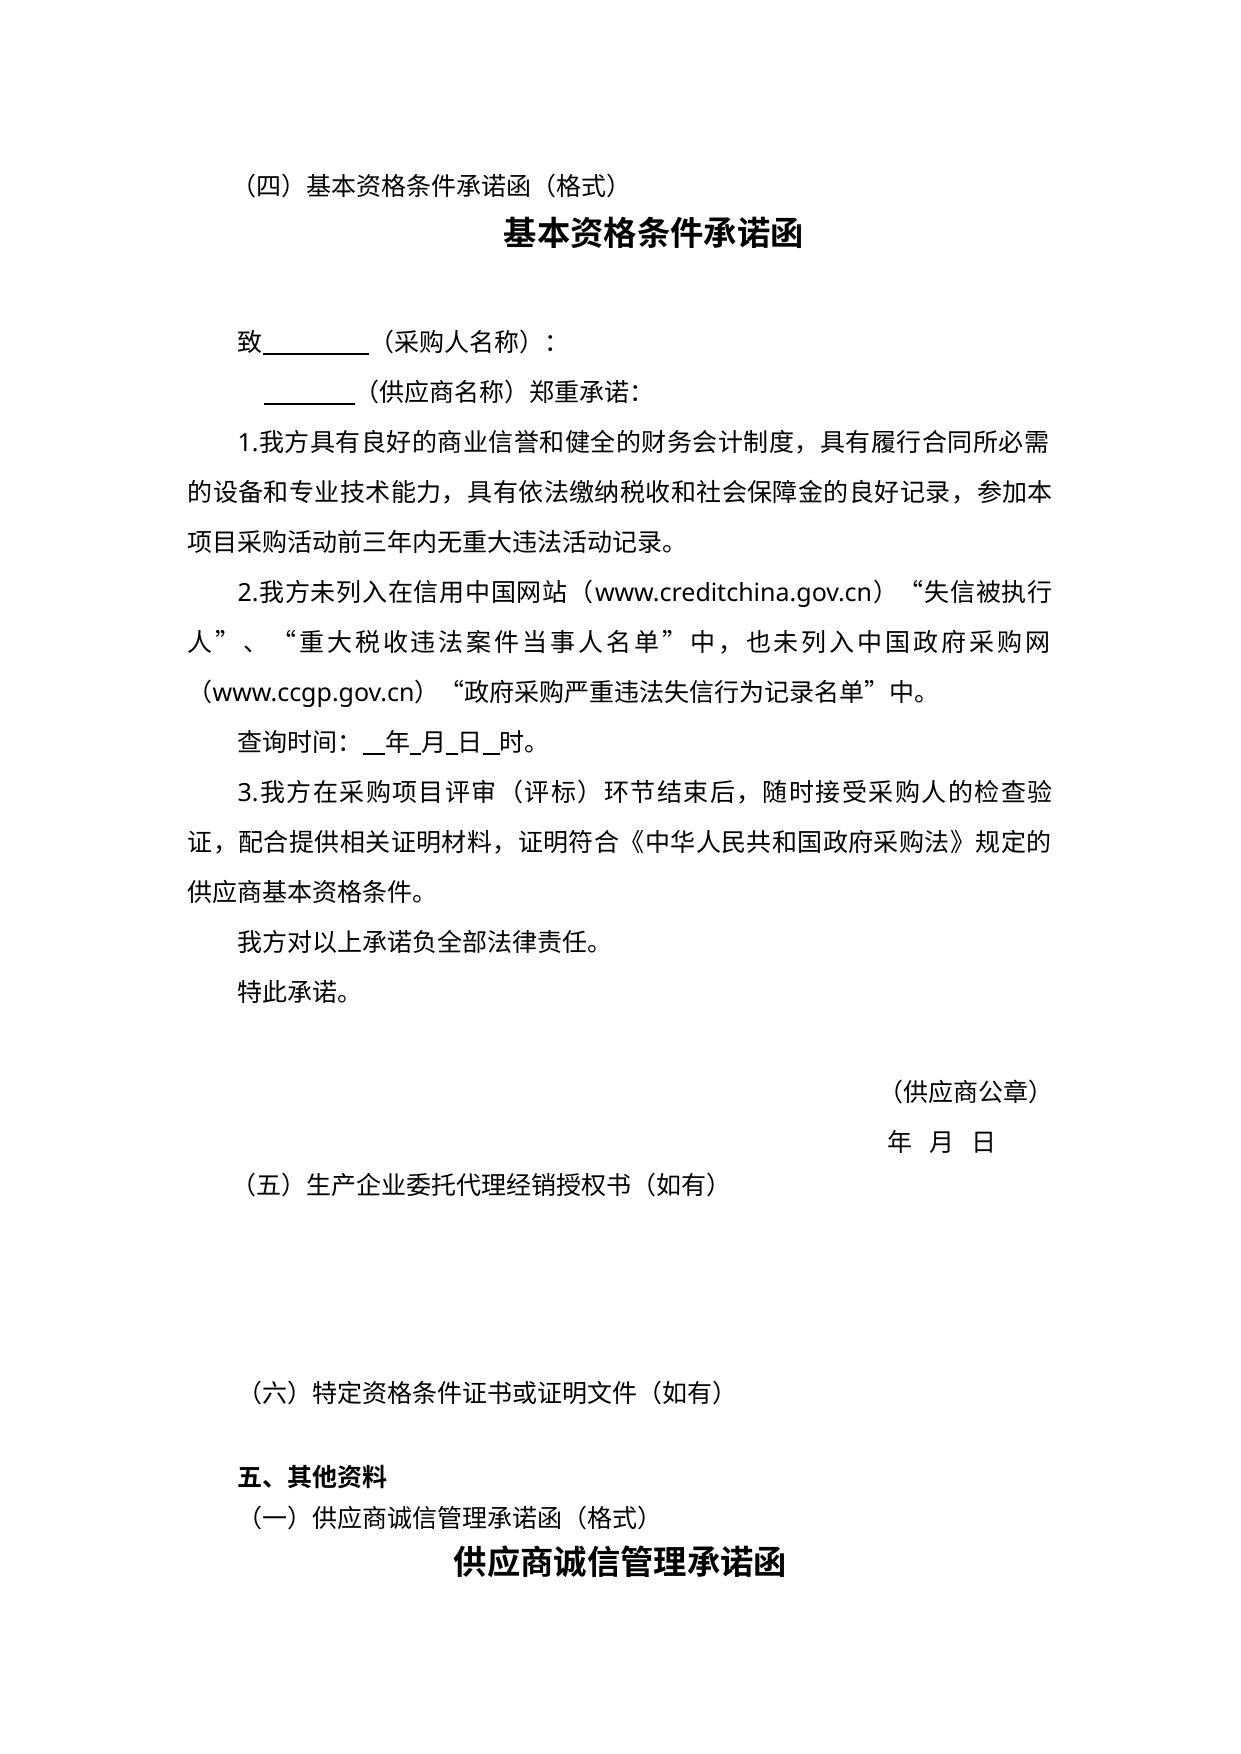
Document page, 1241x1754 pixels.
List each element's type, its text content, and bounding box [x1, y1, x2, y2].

text （供应商公章） [187, 1061, 1053, 1111]
text 供应商诚信管理承诺函 [187, 1536, 1053, 1584]
text 1.我方具有良好的商业信誉和健全的财务会计制度，具有履行合同所必需的设备和专业技术能力，具有依法缴纳税收和社会保障金的良好记录，参加本项目采购活动前三年内无重大违法活动记录。 [187, 411, 1053, 561]
text 致 （采购人名称）： [187, 311, 1053, 361]
text 3.我方在采购项目评审（评标）环节结束后，随时接受采购人的检查验证，配合提供相关证明材料，证明符合《中华人民共和国政府采购法》规定的供应商基本资格条件。 [187, 761, 1053, 911]
list 生产企业委托代理经销授权书（如有） [187, 1161, 1053, 1203]
text 年 月 日 [187, 1111, 1053, 1161]
subtitle 五、其他资料 [187, 1453, 1053, 1494]
text 查询时间： 年 月 日 时。 [187, 711, 1053, 761]
text （一）供应商诚信管理承诺函（格式） [187, 1494, 1053, 1536]
text 特此承诺。 [187, 961, 1053, 1011]
text 基本资格条件承诺函 [187, 204, 1053, 256]
text （四）基本资格条件承诺函（格式） [187, 162, 1053, 204]
text 我方对以上承诺负全部法律责任。 [187, 911, 1053, 961]
text （供应商名称）郑重承诺： [187, 361, 1053, 411]
list 特定资格条件证书或证明文件（如有） [187, 1369, 1053, 1411]
text 2.我方未列入在信用中国网站（www.creditchina.gov.cn）“失信被执行人”、“重大税收违法案件当事人名单”中，也未列入中国政府采购网（www.ccgp.gov.cn）“政府采购严重违法失信行为记录名单”中。 [187, 561, 1053, 711]
